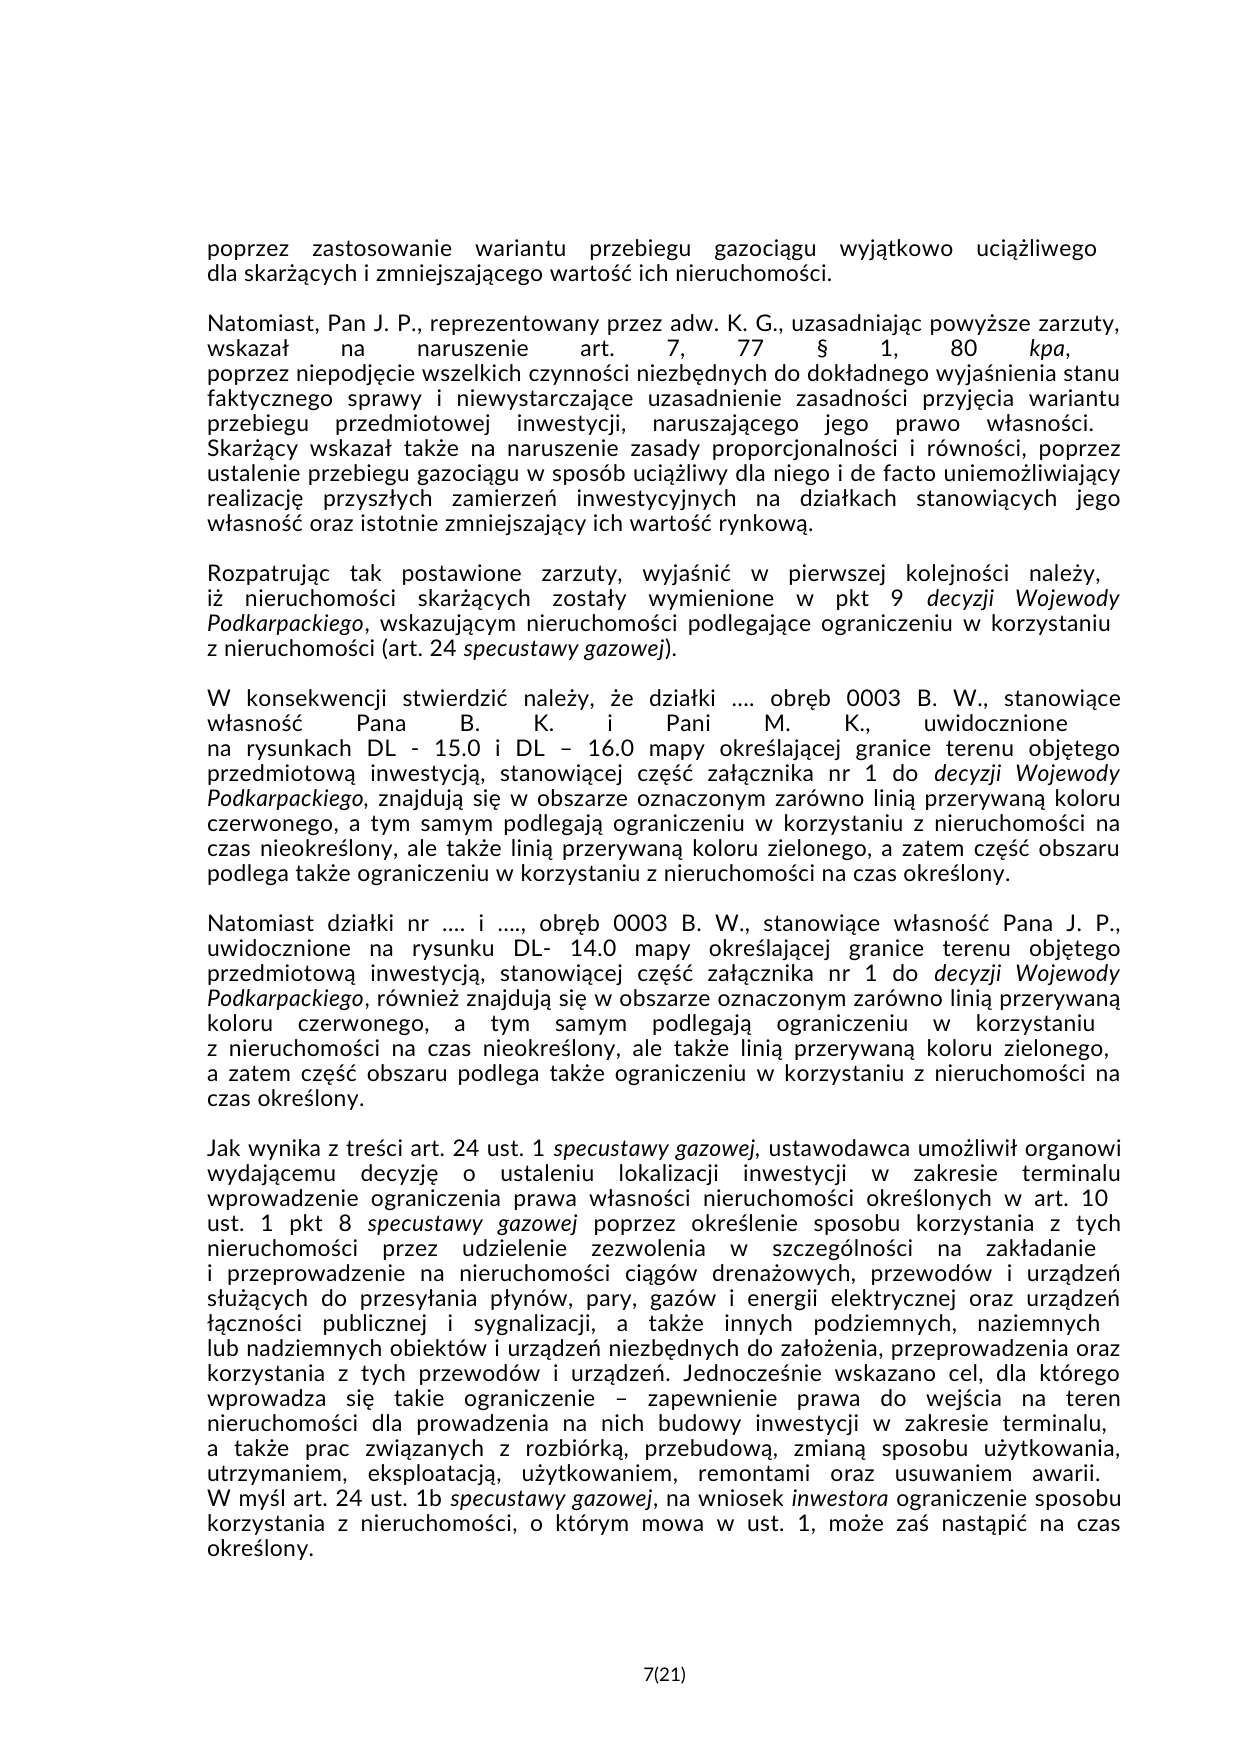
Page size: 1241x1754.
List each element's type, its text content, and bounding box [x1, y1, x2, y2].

text Rozpatrując tak postawione zarzuty, wyjaśnić w pierwszej kolejności należy, iż nieruchomości skarżących zostały wymienione w pkt 9 decyzji Wojewody Podkarpackiego, wskazującym nieruchomości podlegające ograniczeniu w korzystaniu z nieruchomości (art. 24 specustawy gazowej). [207, 561, 1122, 661]
text Natomiast, Pan J. P., reprezentowany przez adw. K. G., uzasadniając powyższe zarzuty, wskazał na naruszenie art. 7, 77 § 1, 80 kpa, poprzez niepodjęcie wszelkich czynności niezbędnych do dokładnego wyjaśnienia stanu faktycznego sprawy i niewystarczające uzasadnienie zasadności przyjęcia wariantu przebiegu przedmiotowej inwestycji, naruszającego jego prawo własności. Skarżący wskazał także na naruszenie zasady proporcjonalności i równości, poprzez ustalenie przebiegu gazociągu w sposób uciążliwy dla niego i de facto uniemożliwiający realizację przyszłych zamierzeń inwestycyjnych na działkach stanowiących jego własność oraz istotnie zmniejszający ich wartość rynkową. [207, 311, 1122, 536]
text Jak wynika z treści art. 24 ust. 1 specustawy gazowej, ustawodawca umożliwił organowi wydającemu decyzję o ustaleniu lokalizacji inwestycji w zakresie terminalu wprowadzenie ograniczenia prawa własności nieruchomości określonych w art. 10 ust. 1 pkt 8 specustawy gazowej poprzez określenie sposobu korzystania z tych nieruchomości przez udzielenie zezwolenia w szczególności na zakładanie i przeprowadzenie na nieruchomości ciągów drenażowych, przewodów i urządzeń służących do przesyłania płynów, pary, gazów i energii elektrycznej oraz urządzeń łączności publicznej i sygnalizacji, a także innych podziemnych, naziemnych lub nadziemnych obiektów i urządzeń niezbędnych do założenia, przeprowadzenia oraz korzystania z tych przewodów i urządzeń. Jednocześnie wskazano cel, dla którego wprowadza się takie ograniczenie – zapewnienie prawa do wejścia na teren nieruchomości dla prowadzenia na nich budowy inwestycji w zakresie terminalu, a także prac związanych z rozbiórką, przebudową, zmianą sposobu użytkowania, utrzymaniem, eksploatacją, użytkowaniem, remontami oraz usuwaniem awarii. W myśl art. 24 ust. 1b specustawy gazowej, na wniosek inwestora ograniczenie sposobu korzystania z nieruchomości, o którym mowa w ust. 1, może zaś nastąpić na czas określony. [207, 1136, 1122, 1561]
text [207, 236, 1122, 286]
text W konsekwencji stwierdzić należy, że działki …. obręb 0003 B. W., stanowiące własność Pana B. K. i Pani M. K., uwidocznione na rysunkach DL - 15.0 i DL – 16.0 mapy określającej granice terenu objętego przedmiotową inwestycją, stanowiącej część załącznika nr 1 do decyzji Wojewody Podkarpackiego, znajdują się w obszarze oznaczonym zarówno linią przerywaną koloru czerwonego, a tym samym podlegają ograniczeniu w korzystaniu z nieruchomości na czas nieokreślony, ale także linią przerywaną koloru zielonego, a zatem część obszaru podlega także ograniczeniu w korzystaniu z nieruchomości na czas określony. [207, 686, 1122, 886]
text Natomiast działki nr …. i …., obręb 0003 B. W., stanowiące własność Pana J. P., uwidocznione na rysunku DL- 14.0 mapy określającej granice terenu objętego przedmiotową inwestycją, stanowiącej część załącznika nr 1 do decyzji Wojewody Podkarpackiego, również znajdują się w obszarze oznaczonym zarówno linią przerywaną koloru czerwonego, a tym samym podlegają ograniczeniu w korzystaniu z nieruchomości na czas nieokreślony, ale także linią przerywaną koloru zielonego, a zatem część obszaru podlega także ograniczeniu w korzystaniu z nieruchomości na czas określony. [207, 911, 1122, 1111]
